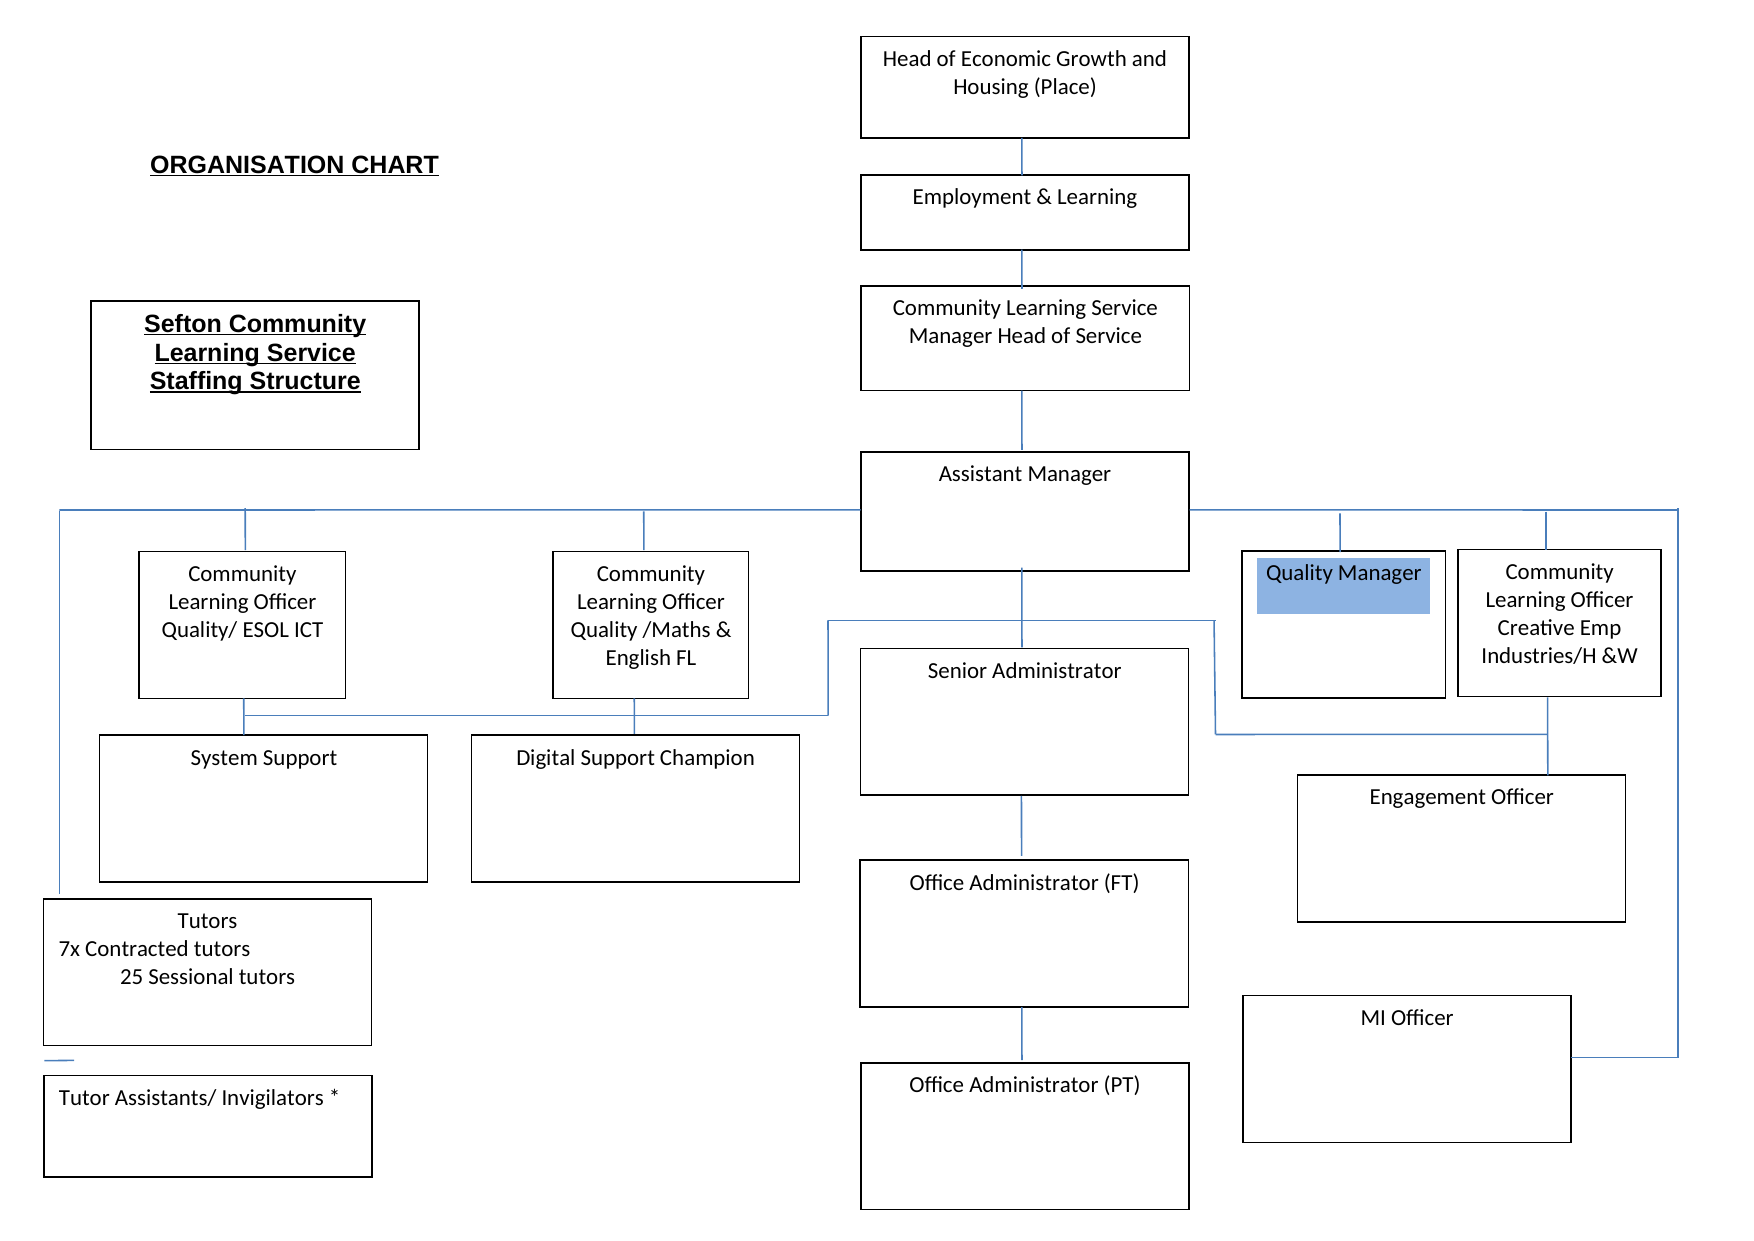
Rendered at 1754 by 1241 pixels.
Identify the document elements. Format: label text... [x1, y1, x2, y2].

text ORGANISATION CHART [150, 150, 1021, 179]
text ORGANISATION CHART [1023, 150, 1604, 179]
